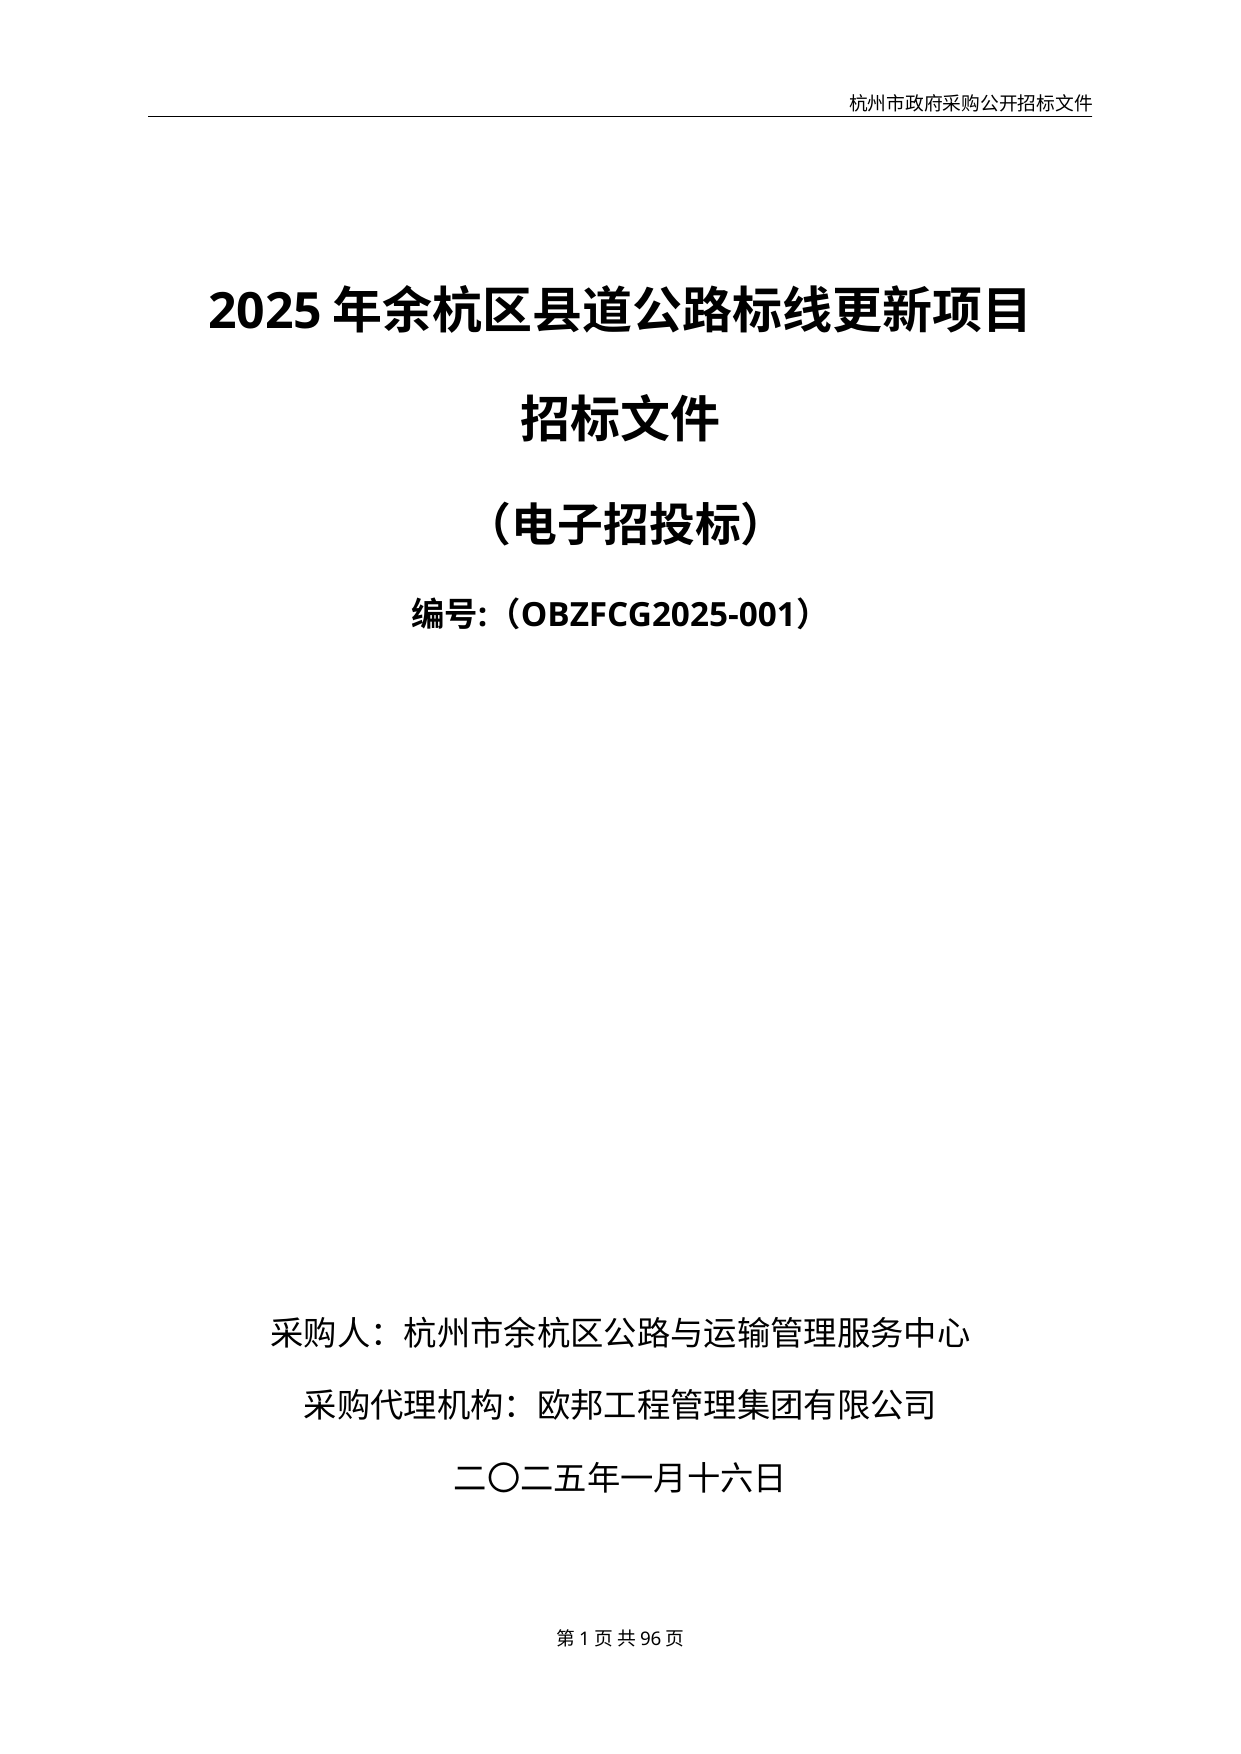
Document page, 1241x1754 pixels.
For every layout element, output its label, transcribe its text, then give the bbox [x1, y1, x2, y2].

text 采购人：杭州市余杭区公路与运输管理服务中心 [148, 1307, 1092, 1355]
text 采购代理机构：欧邦工程管理集团有限公司 [148, 1379, 1092, 1427]
text 招标文件 [148, 380, 1092, 452]
text 2025年余杭区县道公路标线更新项目 [148, 271, 1092, 343]
text 编号:（OBZFCG2025-001） [148, 588, 1092, 636]
text （电子招投标） [148, 488, 1092, 554]
text 二〇二五年一月十六日 [148, 1451, 1092, 1499]
